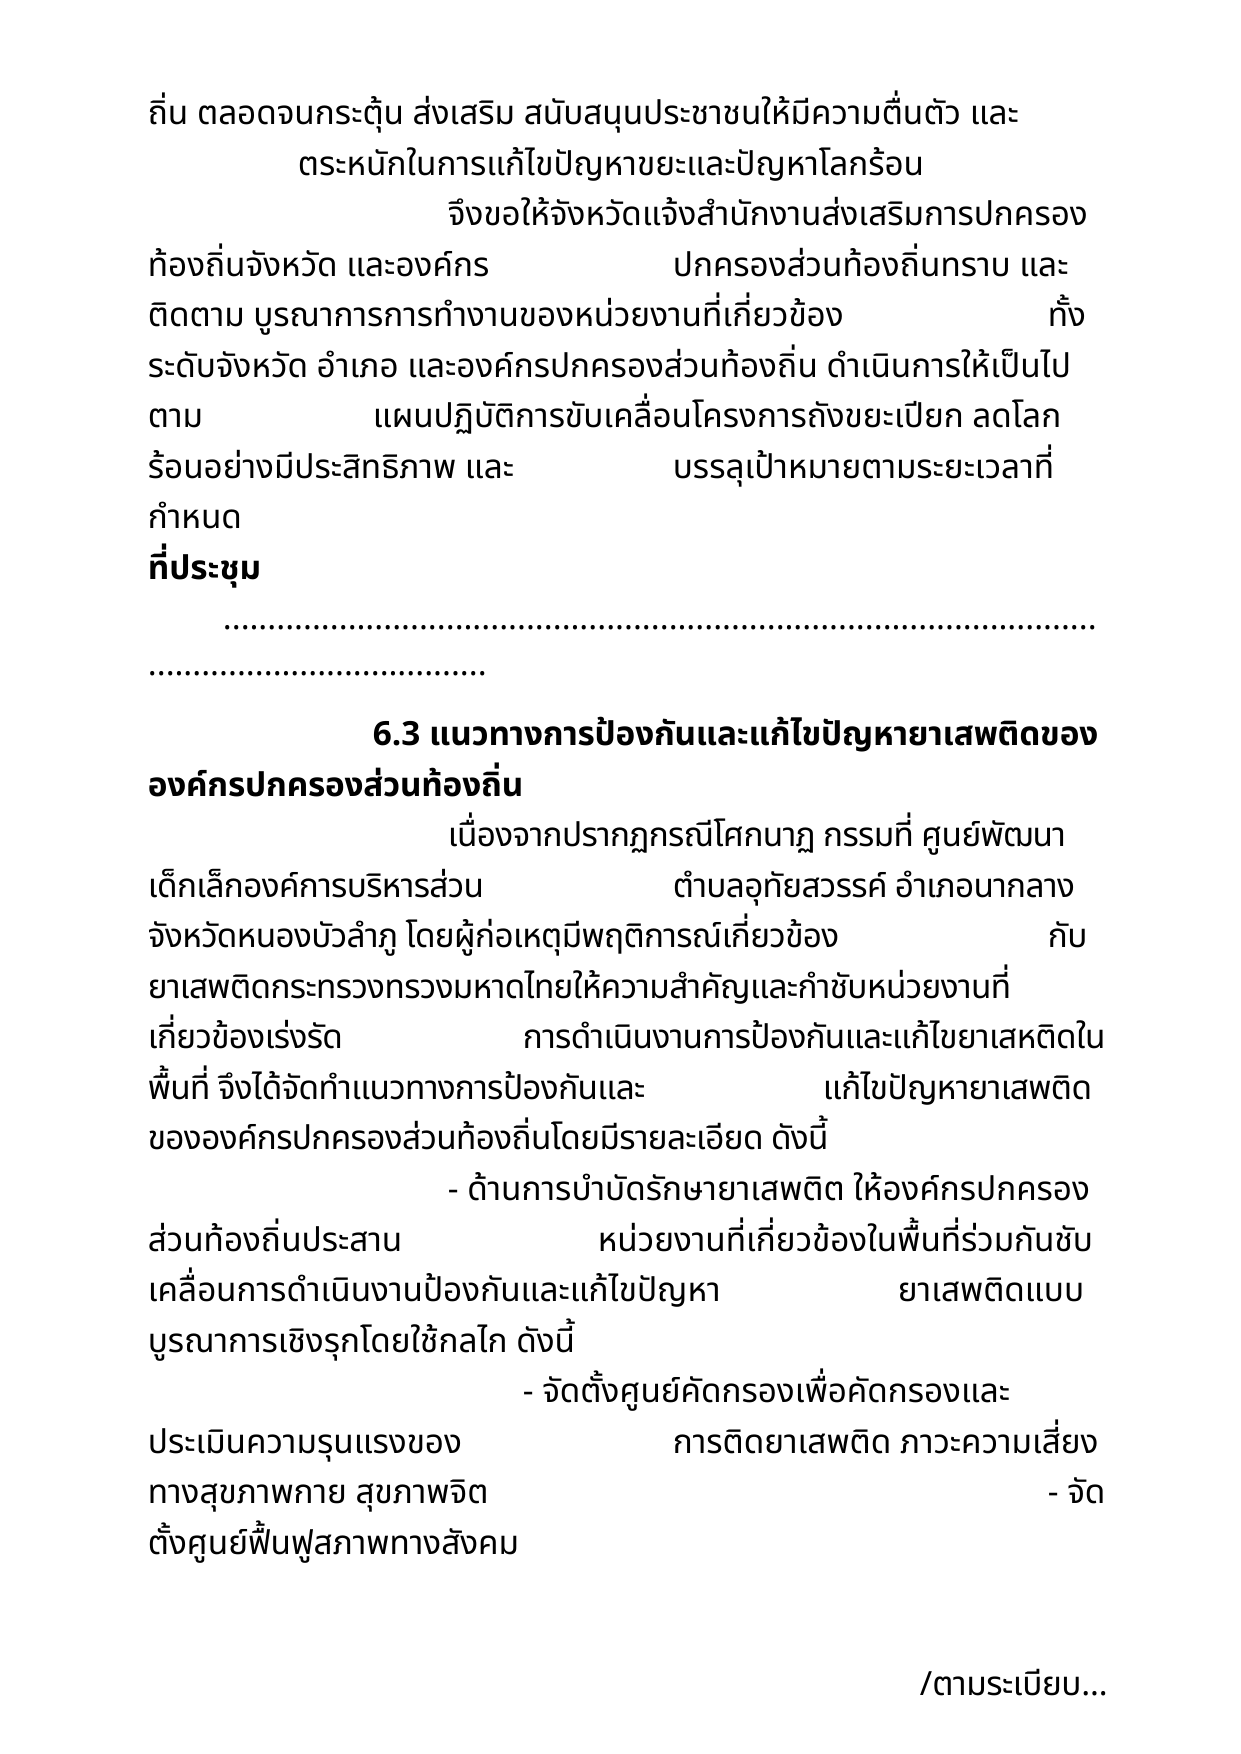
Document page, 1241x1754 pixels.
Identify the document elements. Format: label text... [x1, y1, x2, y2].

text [148, 89, 1107, 190]
text เนื่องจากปรากฏกรณีโศกนาฏ กรรมที่ ศูนย์พัฒนาเด็กเล็กองค์การบริหารส่วน ตำบลอุทัยสวรรค์ อำเภอนากลาง จังหวัดหนองบัวลำภู โดยผู้ก่อเหตุมีพฤติการณ์เกี่ยวข้อง กับยาเสพติดกระทรวงทรวงมหาดไทยให้ความสำคัญและกำชับหน่วยงานที่เกี่ยวข้องเร่งรัด การดำเนินงานการป้องกันและแก้ไขยาเสหติดในพื้นที่ จึงได้จัดทำแนวทางการป้องกันและ แก้ไขปัญหายาเสพติดขององค์กรปกครองส่วนท้องถิ่นโดยมีรายละเอียด ดังนี้ [148, 811, 1107, 1165]
text - จัดตั้งศูนย์คัดกรองเพื่อคัดกรองและประเมินความรุนแรงของ การติดยาเสพติด ภาวะความเสี่ยงทางสุขภาพกาย สุขภาพจิต - จัดตั้งศูนย์ฟื้นฟูสภาพทางสังคม [148, 1367, 1107, 1569]
text ที่ประชุม ........................................................................................................................................ [148, 544, 1107, 685]
text จึงขอให้จังหวัดแจ้งสำนักงานส่งเสริมการปกครองท้องถิ่นจังหวัด และองค์กร ปกครองส่วนท้องถิ่นทราบ และติดตาม บูรณาการการทำงานของหน่วยงานที่เกี่ยวข้อง ทั้งระดับจังหวัด อำเภอ และองค์กรปกครองส่วนท้องถิ่น ดำเนินการให้เป็นไปตาม แผนปฏิบัติการขับเคลื่อนโครงการถังขยะเปียก ลดโลกร้อนอย่างมีประสิทธิภาพ และ บรรลุเป้าหมายตามระยะเวลาที่กำหนด [148, 190, 1107, 544]
text - ด้านการบำบัดรักษายาเสพติต ให้องค์กรปกครองส่วนท้องถิ่นประสาน หน่วยงานที่เกี่ยวข้องในพื้นที่ร่วมกันชับเคลื่อนการดำเนินงานป้องกันและแก้ไขปัญหา ยาเสพติดแบบบูรณาการเชิงรุกโดยใช้กลไก ดังนี้ [148, 1165, 1107, 1367]
text 6.3 แนวทางการป้องกันและแก้ไขปัญหายาเสพติดขององค์กรปกครองส่วนท้องถิ่น [148, 710, 1107, 811]
text /ตามระเบียบ… [148, 1660, 1107, 1711]
